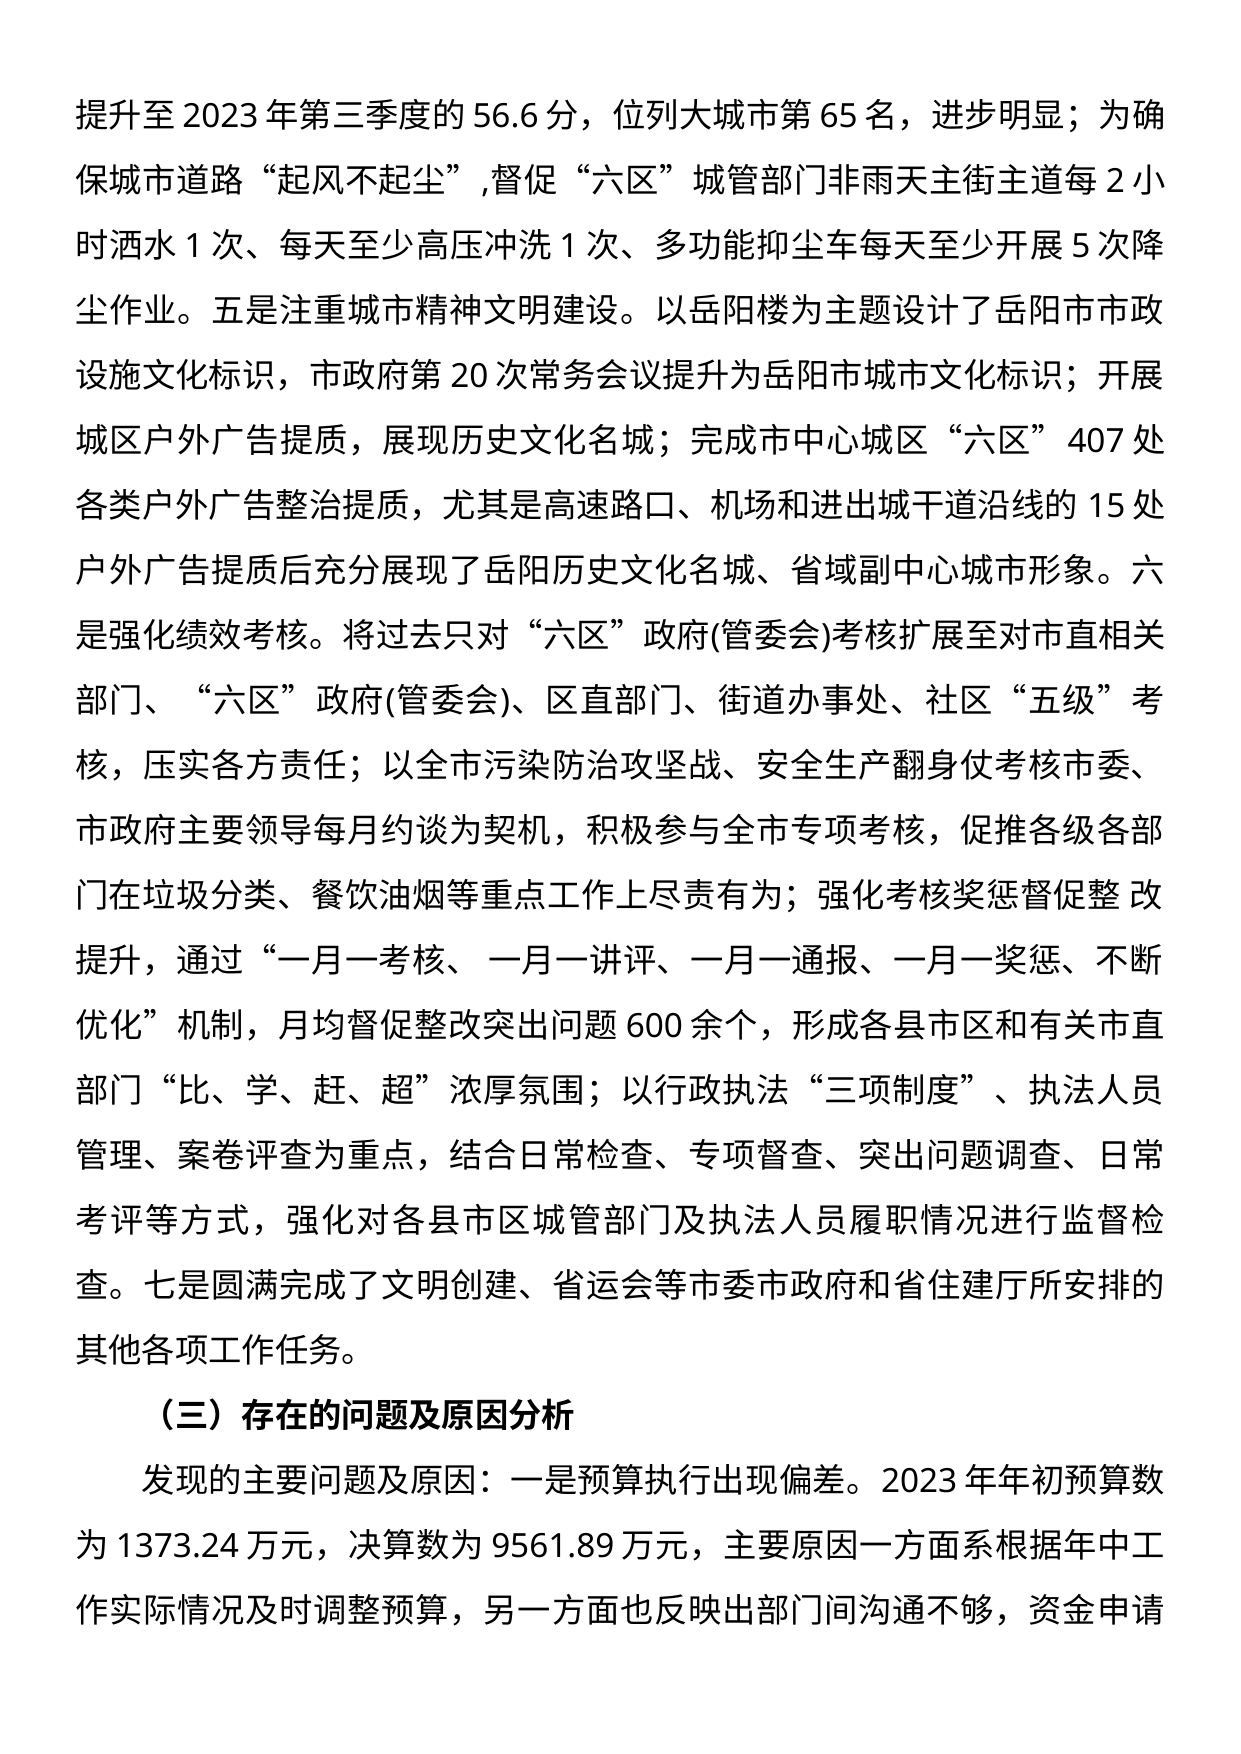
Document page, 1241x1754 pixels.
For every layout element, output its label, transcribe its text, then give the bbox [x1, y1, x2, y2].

text （三）存在的问题及原因分析 [75, 1381, 1165, 1446]
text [75, 81, 1165, 1381]
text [75, 1446, 1165, 1641]
